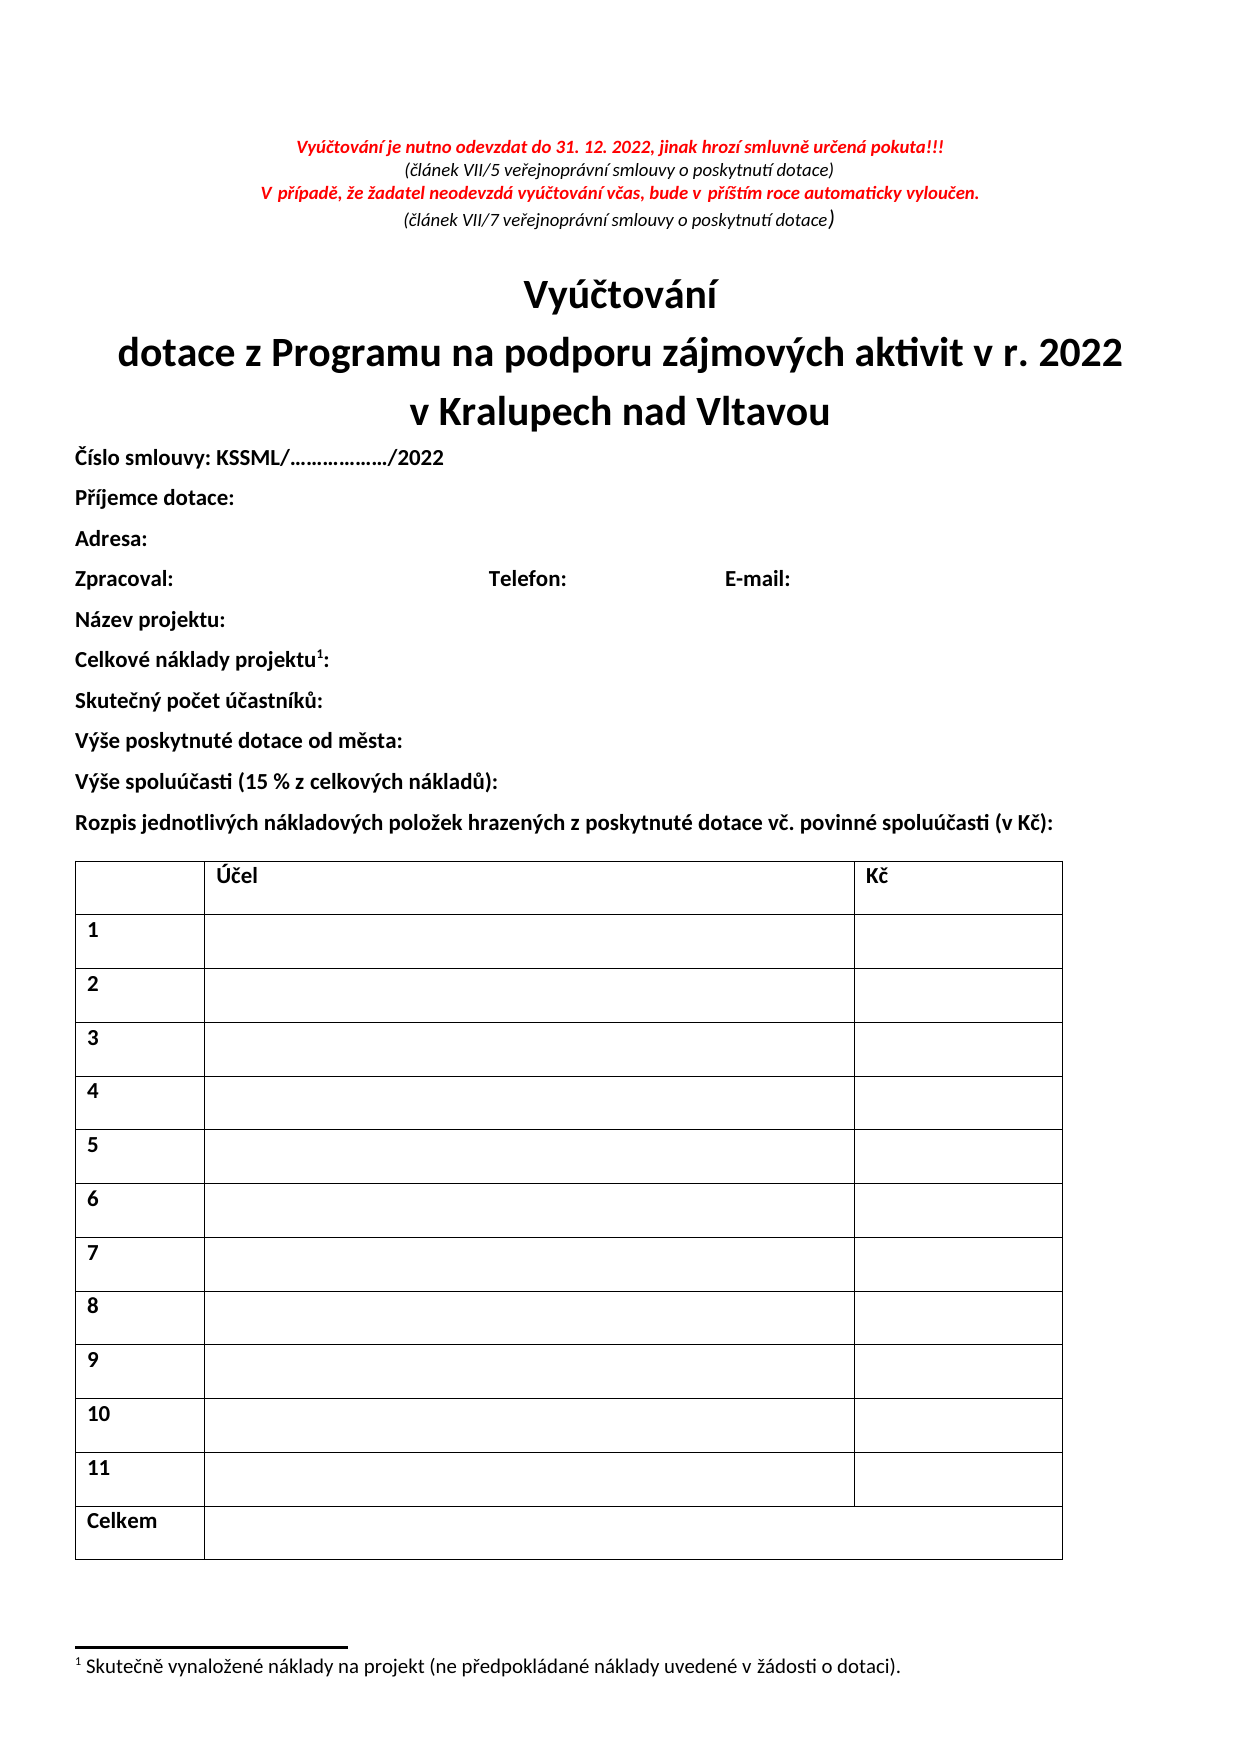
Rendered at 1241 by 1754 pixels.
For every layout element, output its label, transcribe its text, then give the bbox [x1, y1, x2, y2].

table_cell [855, 1184, 1062, 1237]
table_cell [205, 1507, 1062, 1559]
table_cell [205, 1130, 854, 1183]
table_cell [205, 1292, 854, 1344]
table_cell 8 [76, 1292, 204, 1344]
text dotace z Programu na podporu zájmových aktivit v r. 2022 v Kralupech nad Vltavou [75, 326, 1165, 435]
table_cell [855, 1453, 1062, 1506]
table_cell 6 [76, 1184, 204, 1237]
table_cell [205, 1238, 854, 1291]
text V případě, že žadatel neodevzdá vyúčtování včas, bude v příštím roce automaticky vyloučen. [75, 181, 1165, 204]
table_cell 3 [76, 1023, 204, 1076]
table_cell [205, 1453, 854, 1506]
text Číslo smlouvy: KSSML/………………/2022 [75, 443, 1165, 471]
table_cell 11 [76, 1453, 204, 1506]
text Název projektu: [75, 605, 1165, 633]
text Vyúčtování je nutno odevzdat do 31. 12. 2022, jinak hrozí smluvně určená pokuta!!! [75, 135, 1165, 158]
table_cell [205, 1345, 854, 1398]
text (článek VII/5 veřejnoprávní smlouvy o poskytnutí dotace) [75, 158, 1165, 181]
table_cell [205, 915, 854, 968]
table_cell 4 [76, 1077, 204, 1129]
table_cell [855, 1130, 1062, 1183]
table_cell 7 [76, 1238, 204, 1291]
text Výše poskytnuté dotace od města: [75, 727, 1165, 754]
table_cell 2 [76, 969, 204, 1022]
text Rozpis jednotlivých nákladových položek hrazených z poskytnuté dotace vč. povinné spoluúčasti (v Kč): [75, 808, 1165, 836]
table_cell 10 [76, 1399, 204, 1452]
text Celkové náklady projektu: [75, 646, 1165, 673]
text Příjemce dotace: [75, 483, 1165, 511]
table_cell 9 [76, 1345, 204, 1398]
text (článek VII/7 veřejnoprávní smlouvy o poskytnutí dotace) [75, 204, 1165, 232]
text Výše spoluúčasti (15 % z celkových nákladů): [75, 767, 1165, 795]
table_cell [205, 969, 854, 1022]
table_cell [855, 1023, 1062, 1076]
table_cell [855, 969, 1062, 1022]
table_header Kč [855, 862, 1062, 914]
table_header Účel [205, 862, 854, 914]
table_cell [205, 1023, 854, 1076]
table_cell [205, 1184, 854, 1237]
table_cell [855, 1399, 1062, 1452]
table_cell [855, 1345, 1062, 1398]
table_cell [205, 1399, 854, 1452]
text Adresa: [75, 524, 1165, 552]
text Zpracoval: Telefon: E-mail: [75, 564, 1165, 592]
table_cell [855, 1292, 1062, 1344]
text Skutečný počet účastníků: [75, 686, 1165, 714]
table_cell Celkem [76, 1507, 204, 1559]
table_cell [205, 1077, 854, 1129]
table_cell [855, 1238, 1062, 1291]
table_cell 5 [76, 1130, 204, 1183]
table_cell [855, 1077, 1062, 1129]
table_cell [855, 915, 1062, 968]
table_cell 1 [76, 915, 204, 968]
text Vyúčtování [75, 268, 1165, 318]
table_header [76, 862, 204, 914]
